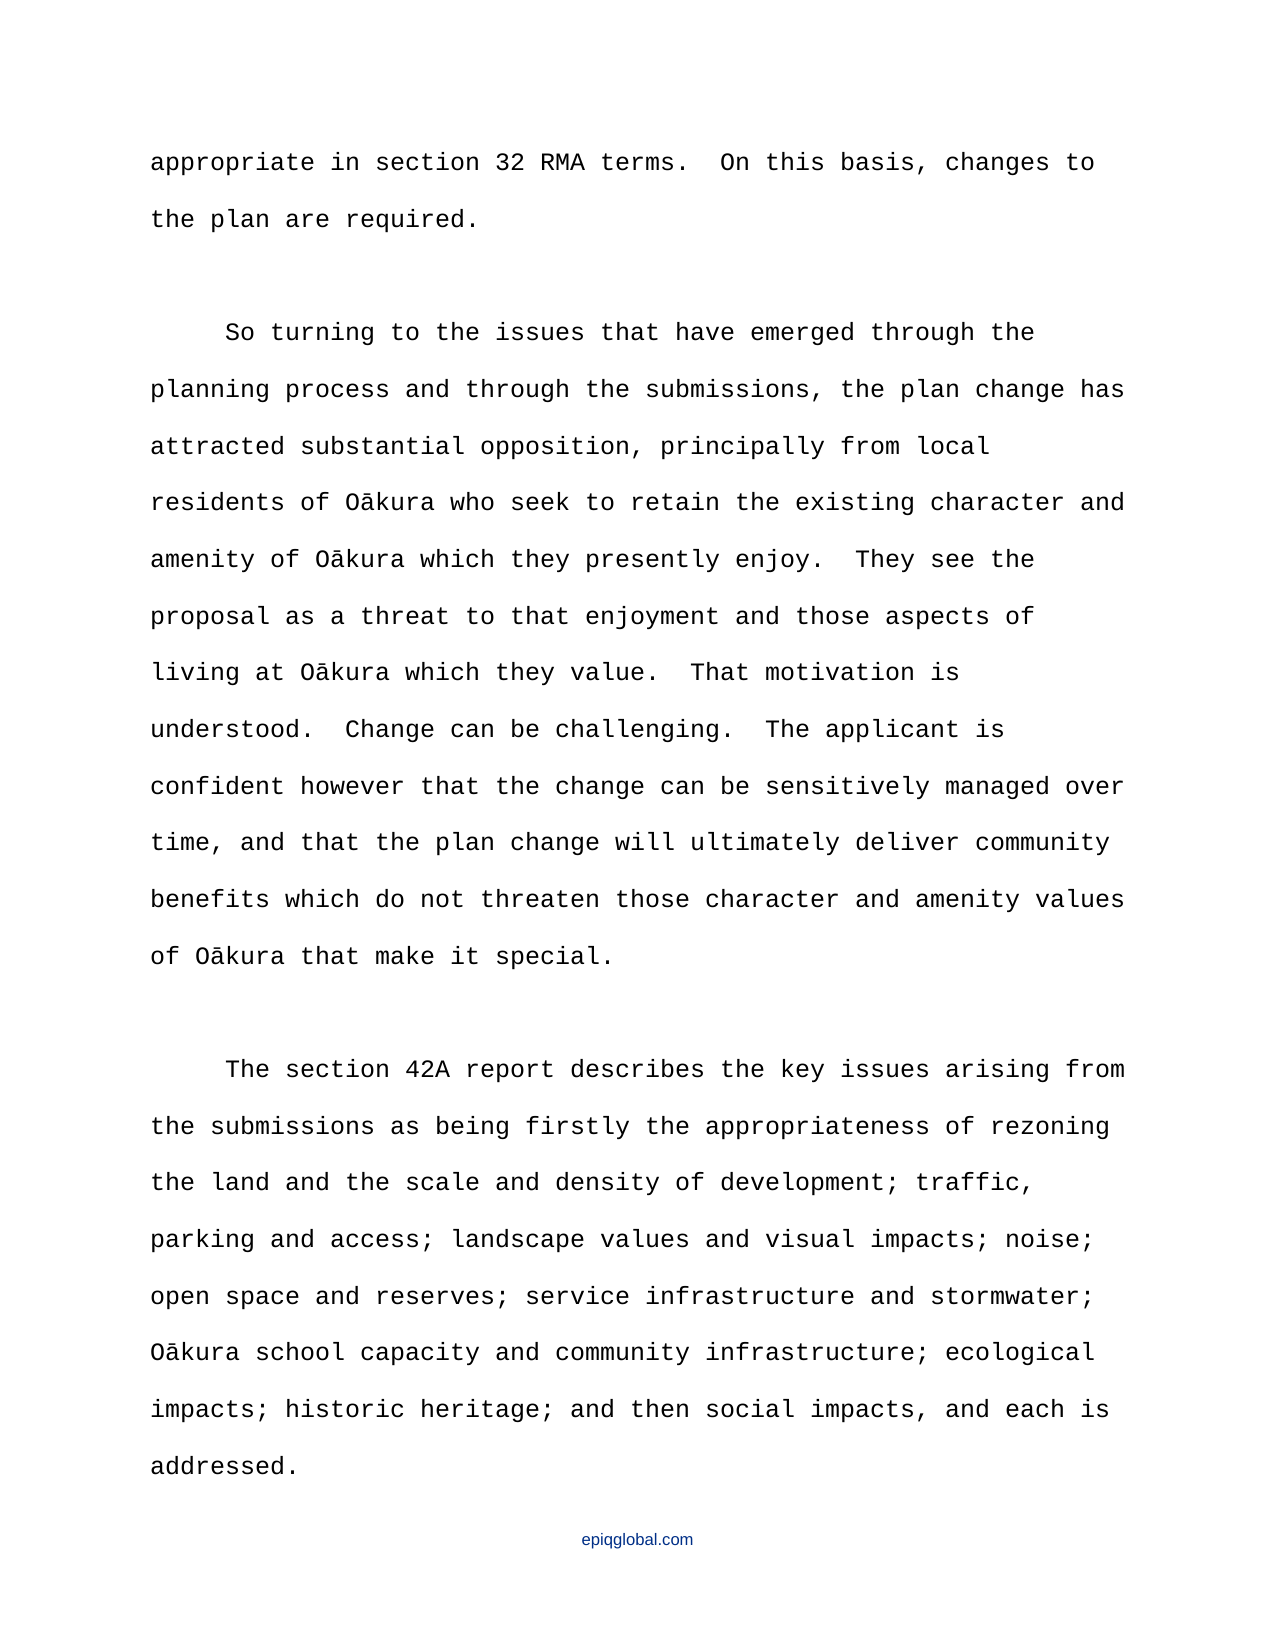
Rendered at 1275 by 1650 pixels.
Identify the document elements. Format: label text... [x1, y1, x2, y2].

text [150, 150, 1125, 235]
text The section 42A report describes the key issues arising from the submissions as being firstly the appropriateness of rezoning the land and the scale and density of development; traffic, parking and access; landscape values and visual impacts; noise; open space and reserves; service infrastructure and stormwater; Oākura school capacity and community infrastructure; ecological impacts; historic heritage; and then social impacts, and each is addressed. [150, 1057, 1125, 1482]
text So turning to the issues that have emerged through the planning process and through the submissions, the plan change has attracted substantial opposition, principally from local residents of Oākura who seek to retain the existing character and amenity of Oākura which they presently enjoy. They see the proposal as a threat to that enjoyment and those aspects of living at Oākura which they value. That motivation is understood. Change can be challenging. The applicant is confident however that the change can be sensitively managed over time, and that the plan change will ultimately deliver community benefits which do not threaten those character and amenity values of Oākura that make it special. [150, 320, 1125, 972]
